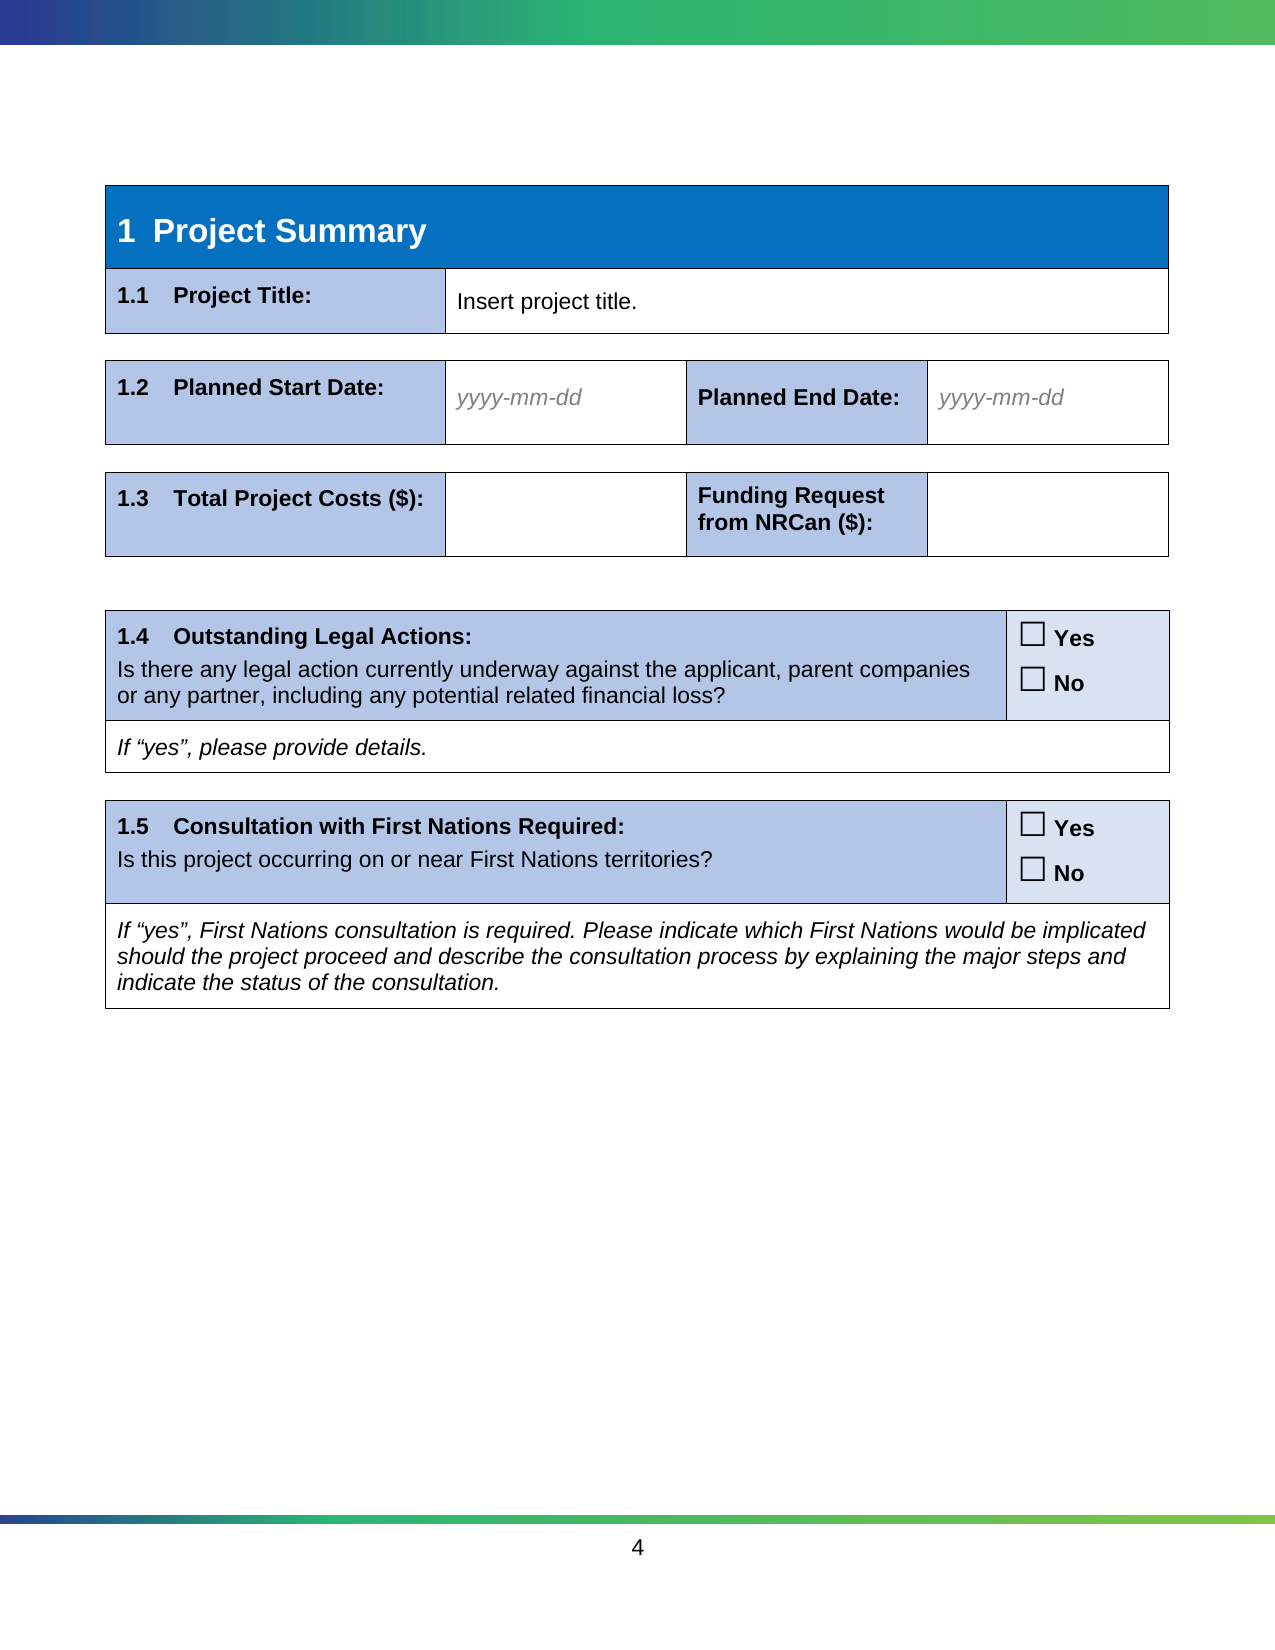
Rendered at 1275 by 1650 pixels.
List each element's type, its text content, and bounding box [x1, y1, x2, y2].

table_header Yes No [1007, 611, 1169, 720]
table_header Planned End Date: [687, 361, 927, 444]
table_header Project Summary [106, 186, 1168, 268]
table_header Outstanding Legal Actions: Is there any legal action currently underway against the applicant, parent companies or any partner, including any potential related financial loss? [106, 611, 1006, 720]
table_header Total Project Costs ($): [106, 473, 445, 556]
table_header Yes No [1007, 801, 1169, 903]
table_header Consultation with First Nations Required: Is this project occurring on or near First Nations territories? [106, 801, 1006, 903]
picture [0, 1515, 1275, 1524]
table_header [928, 473, 1168, 556]
table_cell [106, 721, 1169, 772]
table_header Planned Start Date: [106, 361, 445, 444]
table_cell Project Title: [106, 269, 445, 333]
table_header Funding Request from NRCan ($): [687, 473, 927, 556]
table_header [446, 473, 686, 556]
table_cell [106, 904, 1169, 1007]
